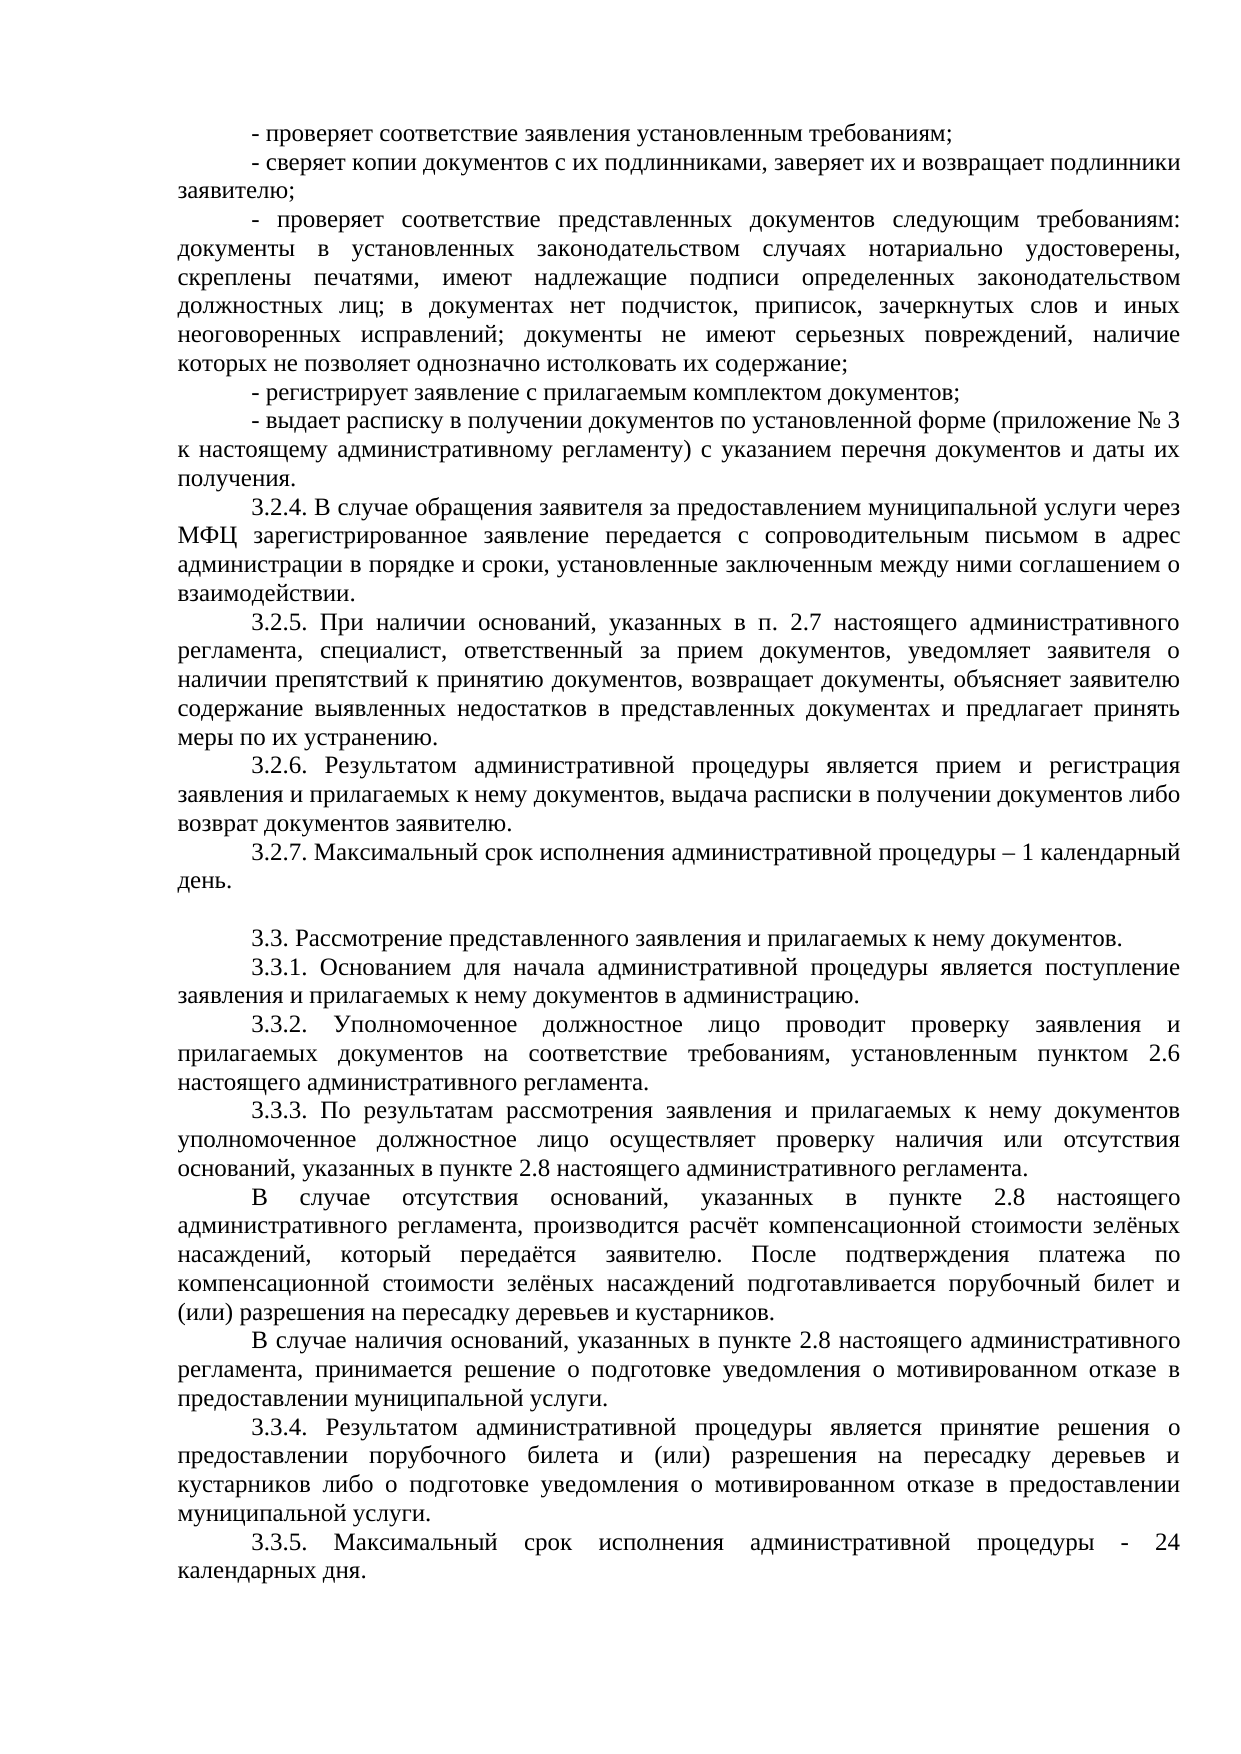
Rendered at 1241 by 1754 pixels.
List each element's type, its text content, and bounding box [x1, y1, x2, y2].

text 3.3.3. По результатам рассмотрения заявления и прилагаемых к нему документов уполномоченное должностное лицо осуществляет проверку наличия или отсутствия оснований, указанных в пункте 2.8 настоящего административного регламента. [177, 1096, 1181, 1182]
text 3.2.6. Результатом административной процедуры является прием и регистрация заявления и прилагаемых к нему документов, выдача расписки в получении документов либо возврат документов заявителю. [177, 751, 1181, 837]
text - проверяет соответствие представленных документов следующим требованиям: документы в установленных законодательством случаях нотариально удостоверены, скреплены печатями, имеют надлежащие подписи определенных законодательством должностных лиц; в документах нет подчисток, приписок, зачеркнутых слов и иных неоговоренных исправлений; документы не имеют серьезных повреждений, наличие которых не позволяет однозначно истолковать их содержание; [177, 204, 1181, 377]
text - сверяет копии документов с их подлинниками, заверяет их и возвращает подлинники заявителю; [177, 147, 1181, 204]
text 3.3. Рассмотрение представленного заявления и прилагаемых к нему документов. [177, 923, 1181, 952]
text В случае отсутствия оснований, указанных в пункте 2.8 настоящего административного регламента, производится расчёт компенсационной стоимости зелёных насаждений, который передаётся заявителю. После подтверждения платежа по компенсационной стоимости зелёных насаждений подготавливается порубочный билет и (или) разрешения на пересадку деревьев и кустарников. [177, 1182, 1181, 1326]
text 3.2.7. Максимальный срок исполнения административной процедуры – 1 календарный день. [177, 837, 1181, 894]
text - проверяет соответствие заявления установленным требованиям; [177, 118, 1181, 147]
text 3.3.5. Максимальный срок исполнения административной процедуры - 24 календарных дня. [177, 1527, 1181, 1584]
text 3.2.4. В случае обращения заявителя за предоставлением муниципальной услуги через МФЦ зарегистрированное заявление передается с сопроводительным письмом в адрес администрации в порядке и сроки, установленные заключенным между ними соглашением о взаимодействии. [177, 492, 1181, 607]
text В случае наличия оснований, указанных в пункте 2.8 настоящего административного регламента, принимается решение о подготовке уведомления о мотивированном отказе в предоставлении муниципальной услуги. [177, 1326, 1181, 1412]
text 3.2.5. При наличии оснований, указанных в п. 2.7 настоящего административного регламента, специалист, ответственный за прием документов, уведомляет заявителя о наличии препятствий к принятию документов, возвращает документы, объясняет заявителю содержание выявленных недостатков в представленных документах и предлагает принять меры по их устранению. [177, 607, 1181, 751]
text 3.3.4. Результатом административной процедуры является принятие решения о предоставлении порубочного билета и (или) разрешения на пересадку деревьев и кустарников либо о подготовке уведомления о мотивированном отказе в предоставлении муниципальной услуги. [177, 1412, 1181, 1527]
text - регистрирует заявление с прилагаемым комплектом документов; [177, 377, 1181, 406]
text 3.3.2. Уполномоченное должностное лицо проводит проверку заявления и прилагаемых документов на соответствие требованиям, установленным пунктом 2.6 настоящего административного регламента. [177, 1009, 1181, 1096]
text 3.3.1. Основанием для начала административной процедуры является поступление заявления и прилагаемых к нему документов в администрацию. [177, 952, 1181, 1009]
text - выдает расписку в получении документов по установленной форме (приложение № 3 к настоящему административному регламенту) с указанием перечня документов и даты их получения. [177, 406, 1181, 492]
